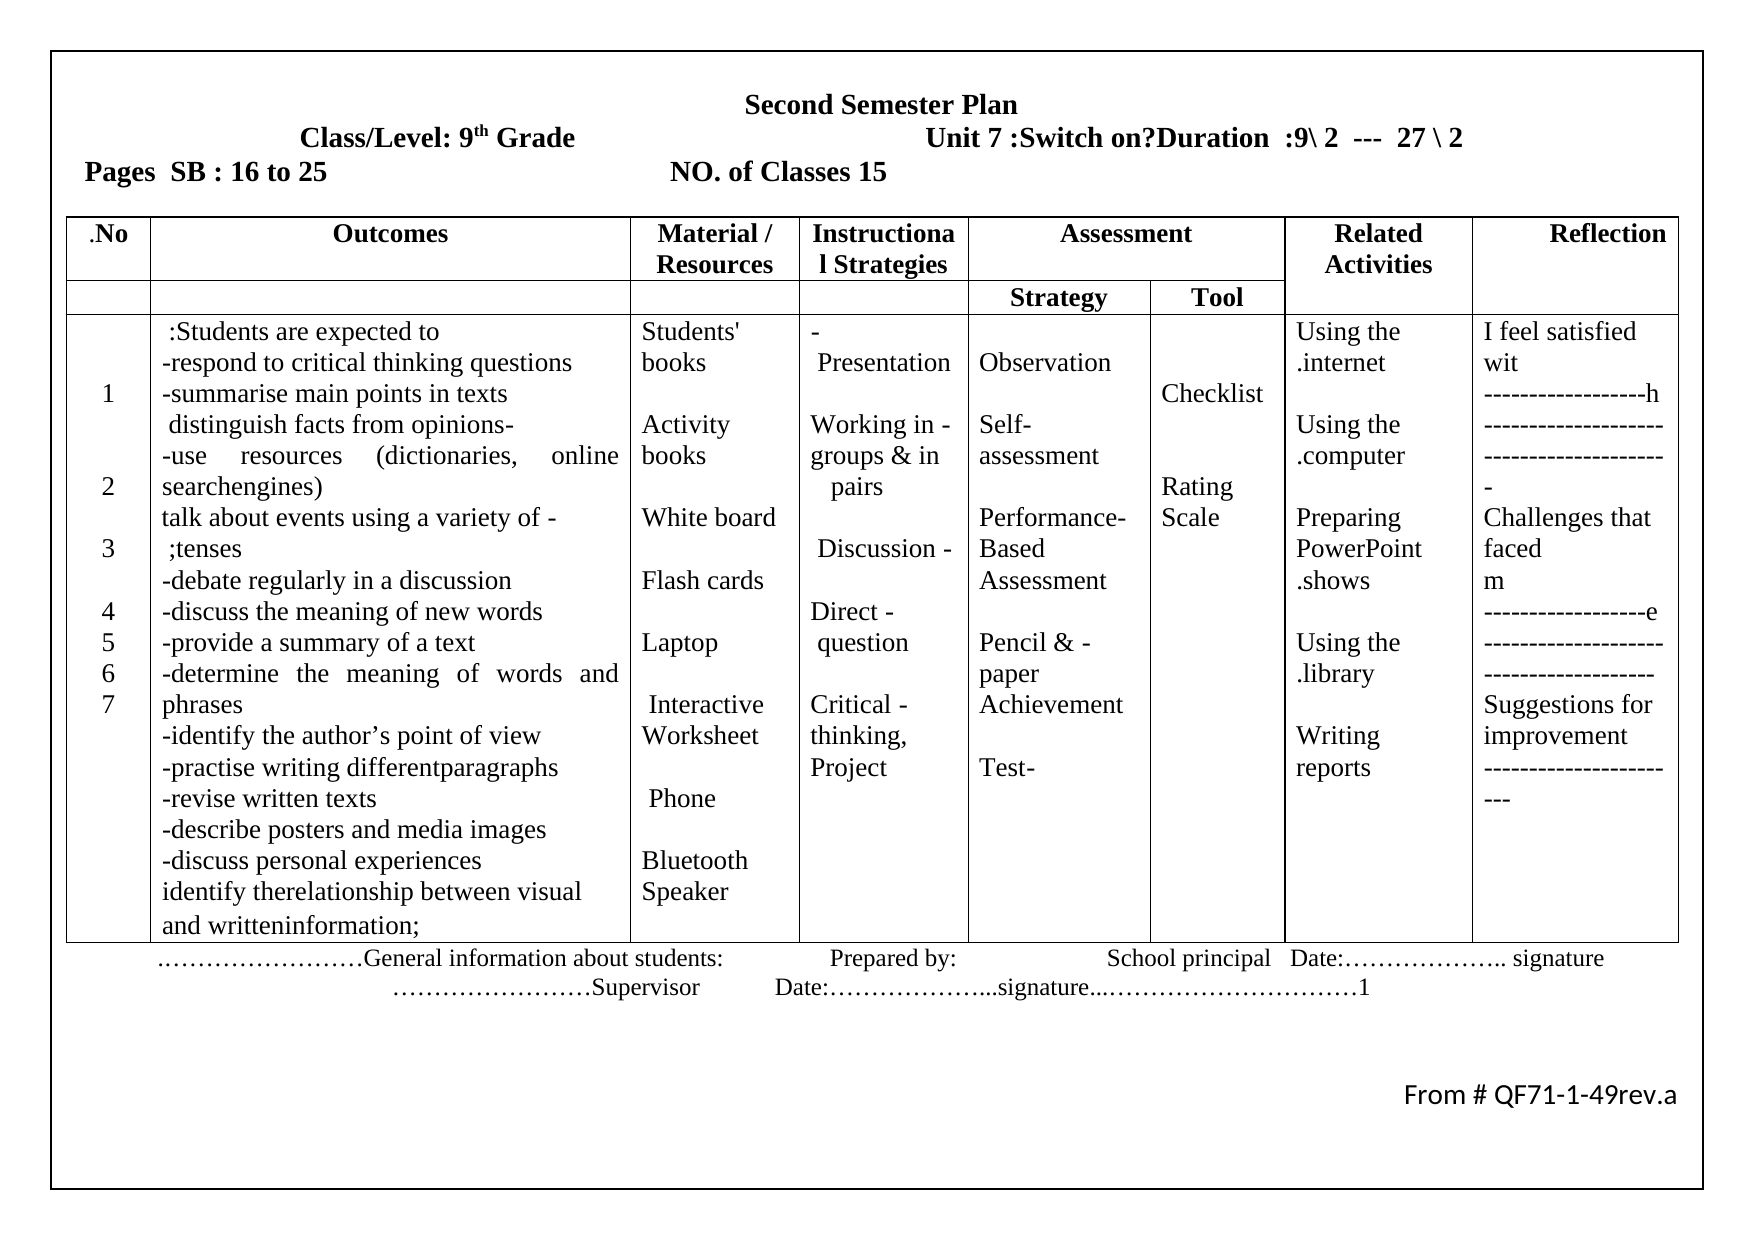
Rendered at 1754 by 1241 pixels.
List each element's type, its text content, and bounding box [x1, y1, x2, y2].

table_cell Using the internet. Using the computer. Preparing PowerPoint shows. Using the library. Writing reports [1286, 315, 1472, 942]
table_cell Checklist Rating Scale [1151, 315, 1284, 942]
table_header Outcomes [151, 218, 630, 280]
table_cell Observation Self-assessment Performance-Based Assessment -Pencil & paper Achievement -Test [969, 315, 1150, 942]
table_cell Strategy [969, 281, 1150, 313]
text Pages SB : 16 to 25 NO. of Classes 15 [84, 154, 1678, 188]
title Second Semester Plan [84, 87, 1678, 121]
table_cell Tool [1151, 281, 1284, 313]
table_cell I feel satisfied with----------------------------------------------------------- Challenges that faced me--------------------------------------------------------- Suggestions for improvement ----------------------- [1473, 315, 1678, 942]
table_cell 1 2 3 4 5 6 7 [67, 315, 150, 942]
table_cell - Presentation -Working in groups & in pairs - Discussion -Direct question -Critical thinking, Project [800, 315, 968, 942]
table_header Assessment [969, 218, 1284, 280]
table_header No. [67, 218, 150, 280]
text Class/Level: 9th Grade Unit 7 :Switch on?Duration :9\ 2 --- 27 \ 2 [84, 121, 1678, 154]
table_header Material / Resources [631, 218, 799, 280]
table_cell Students are expected to: -respond to critical thinking questions -summarise main points in texts -distinguish facts from opinions -use resources (dictionaries, online searchengines) -talk about events using a variety of tenses; -debate regularly in a discussion -discuss the meaning of new words -provide a summary of a text -determine the meaning of words and phrases -identify the author’s point of view -practise writing differentparagraphs -revise written texts -describe posters and media images -discuss personal experiences identify therelationship between visual and writteninformation; [151, 315, 630, 942]
table_header Instructional Strategies [800, 218, 968, 280]
table_cell Students' books Activity books White board Flash cards Laptop Interactive Worksheet Phone Bluetooth Speaker [631, 315, 799, 942]
table_header Reflection [1473, 218, 1678, 313]
table_cell [67, 281, 150, 313]
text 1…………………………...Supervisor Date:………………...signature…………………… [84, 972, 1678, 1001]
table_cell [800, 281, 968, 313]
table_header Related Activities [1286, 218, 1472, 313]
text General information about students: Prepared by: School principal Date:……………….. signature……………………. [84, 943, 1678, 972]
table_cell [151, 281, 630, 313]
table_cell [631, 281, 799, 313]
